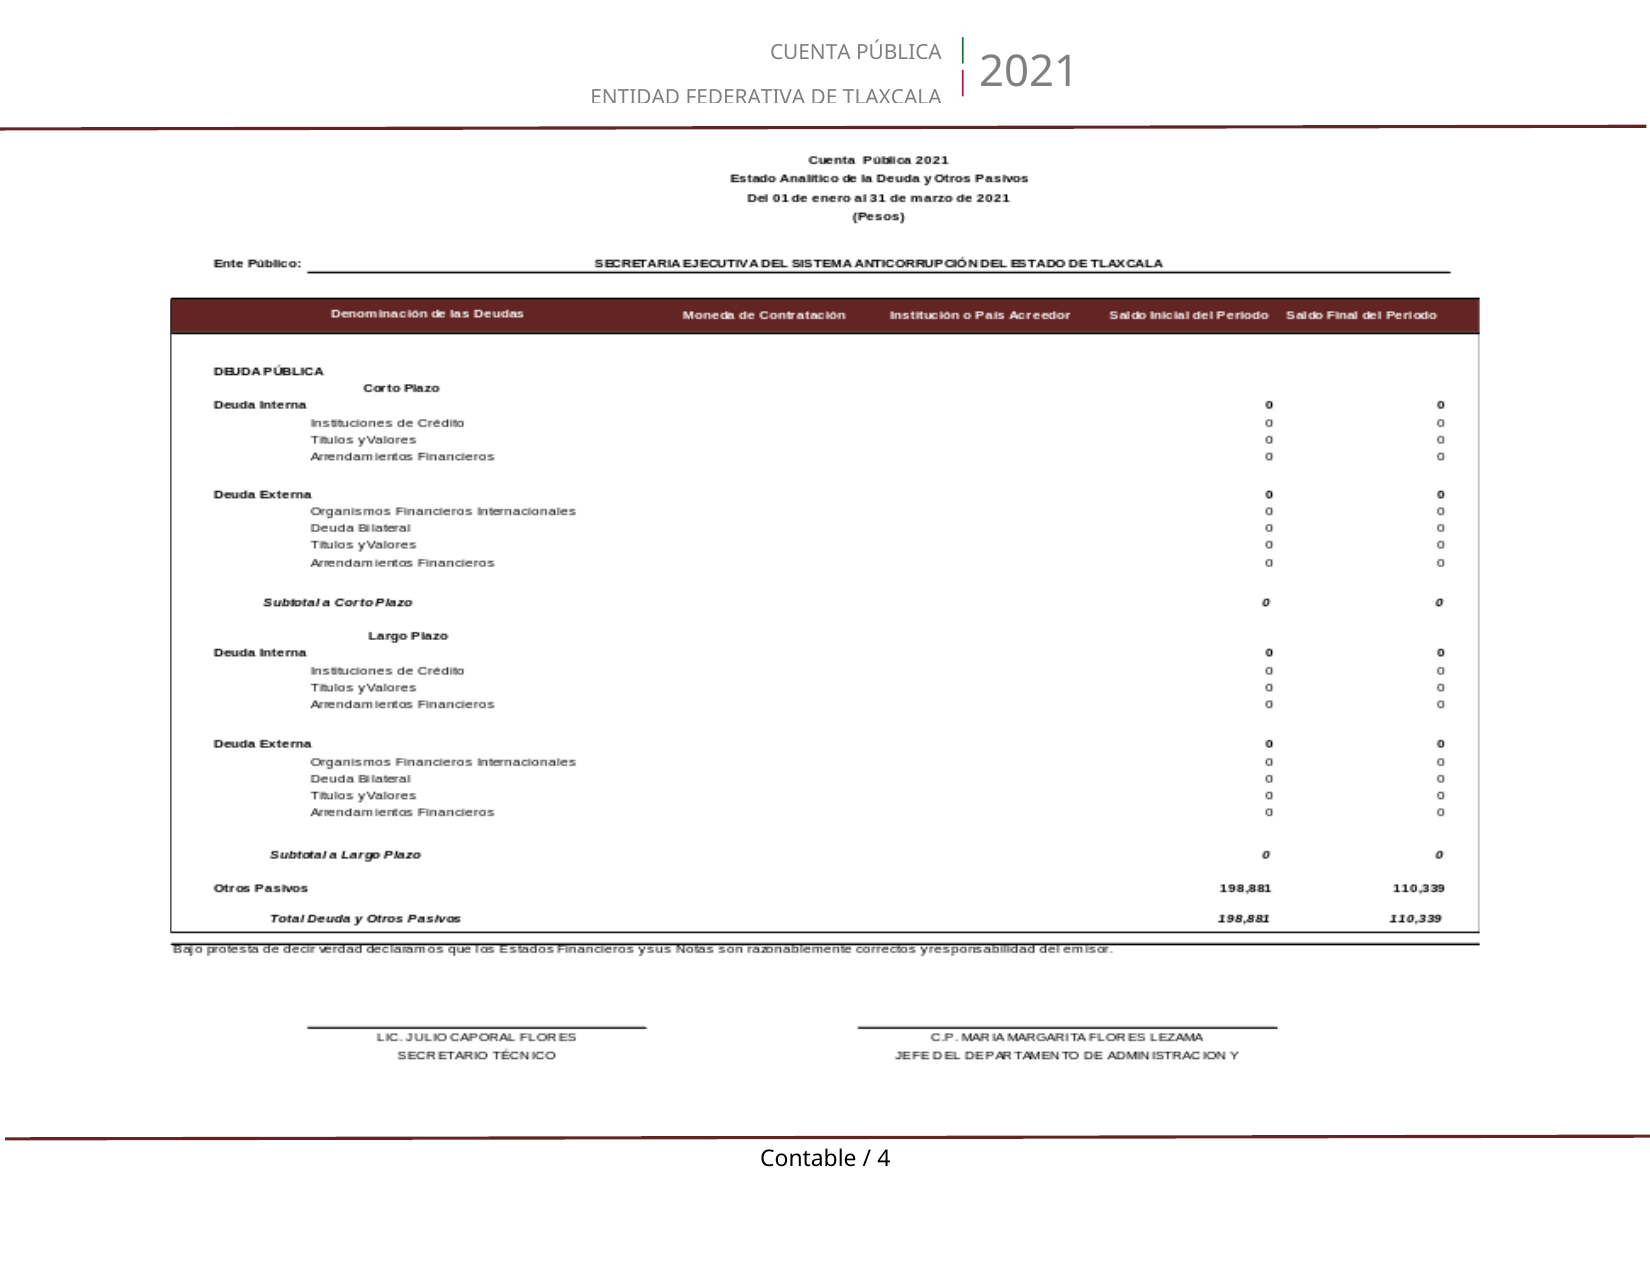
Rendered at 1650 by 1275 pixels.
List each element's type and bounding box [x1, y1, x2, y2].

picture [956, 28, 974, 99]
